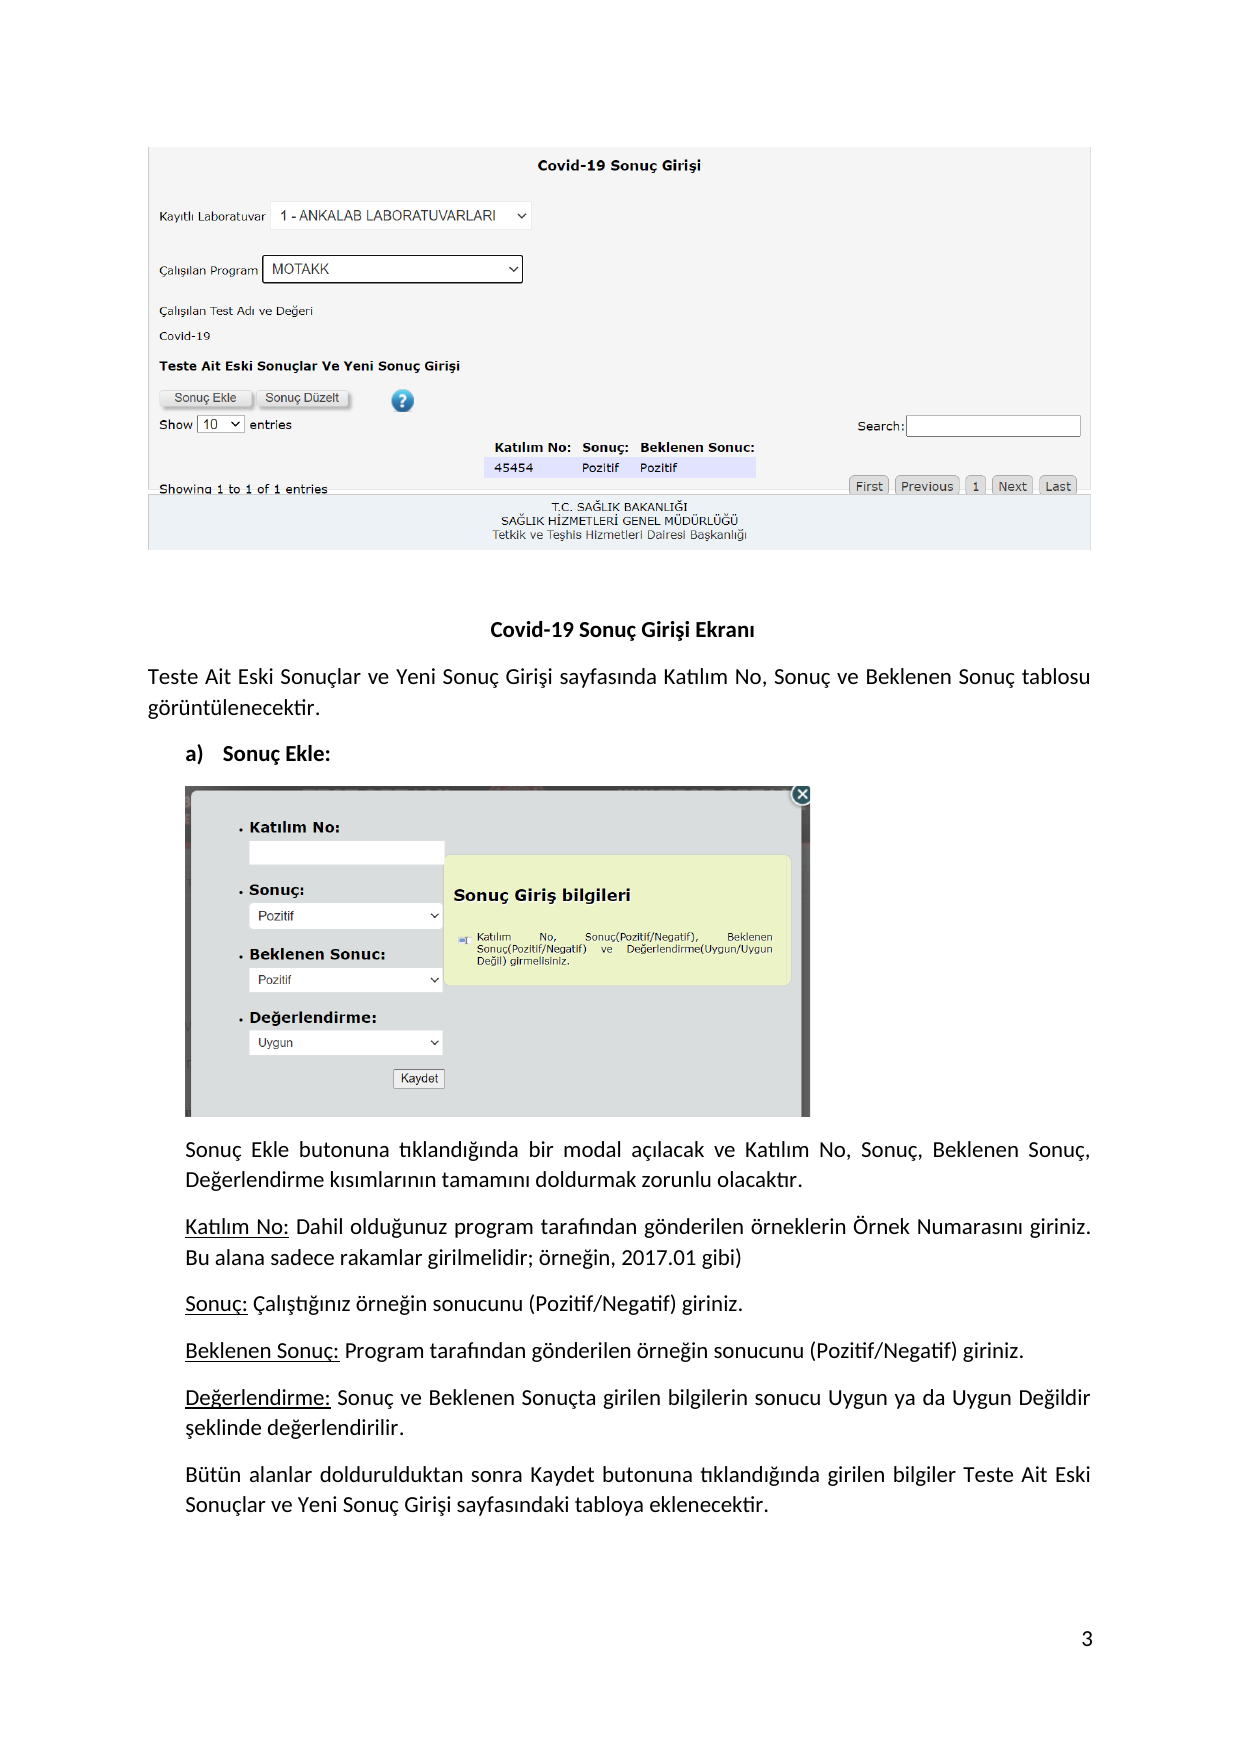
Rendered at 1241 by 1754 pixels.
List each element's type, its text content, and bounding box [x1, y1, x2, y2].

picture [147, 147, 1093, 550]
text Bütün alanlar doldurulduktan sonra Kaydet butonuna tıklandığında girilen bilgiler Teste Ait Eski Sonuçlar ve Yeni Sonuç Girişi sayfasındaki tabloya eklenecektir. [185, 1460, 1093, 1519]
text Teste Ait Eski Sonuçlar ve Yeni Sonuç Girişi sayfasında Katılım No, Sonuç ve Beklenen Sonuç tablosu görüntülenecektir. [148, 662, 1093, 721]
text Sonuç Ekle butonuna tıklandığında bir modal açılacak ve Katılım No, Sonuç, Beklenen Sonuç, Değerlendirme kısımlarının tamamını doldurmak zorunlu olacaktır. [185, 1135, 1093, 1194]
text Covid-19 Sonuç Girişi Ekranı [148, 616, 1093, 643]
list Sonuç Ekle: [185, 739, 1093, 767]
picture [185, 786, 810, 1117]
text Değerlendirme: Sonuç ve Beklenen Sonuçta girilen bilgilerin sonucu Uygun ya da Uygun Değildir şeklinde değerlendirilir. [185, 1383, 1093, 1442]
text Sonuç: Çalıştığınız örneğin sonucunu (Pozitif/Negatif) giriniz. [185, 1289, 1093, 1318]
text Beklenen Sonuç: Program tarafından gönderilen örneğin sonucunu (Pozitif/Negatif) giriniz. [185, 1336, 1093, 1364]
text Katılım No: Dahil olduğunuz program tarafından gönderilen örneklerin Örnek Numarasını giriniz. Bu alana sadece rakamlar girilmelidir; örneğin, 2017.01 gibi) [185, 1212, 1093, 1271]
